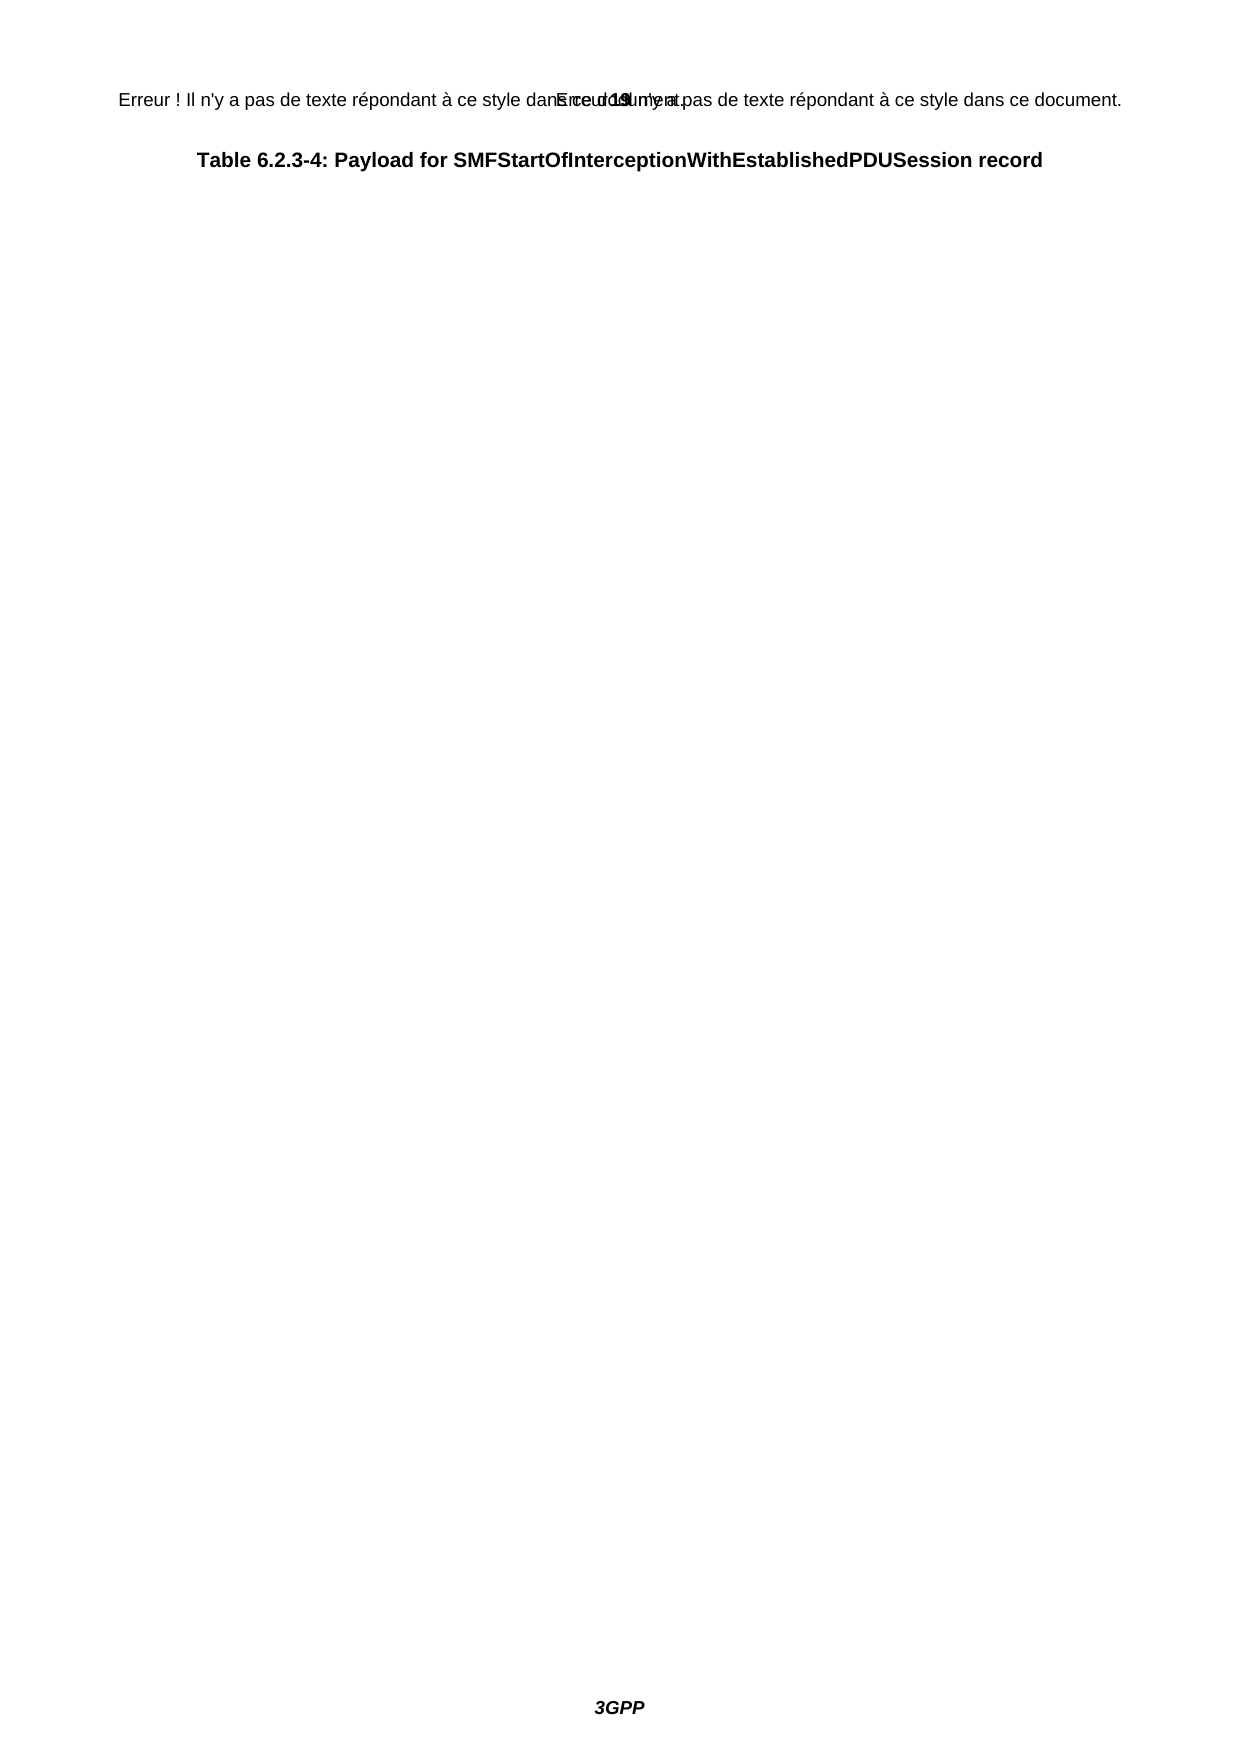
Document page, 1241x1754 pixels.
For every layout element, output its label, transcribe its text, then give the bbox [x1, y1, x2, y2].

text Table 6.2.3-4: Payload for SMFStartOfInterceptionWithEstablishedPDUSession record [118, 147, 1122, 171]
